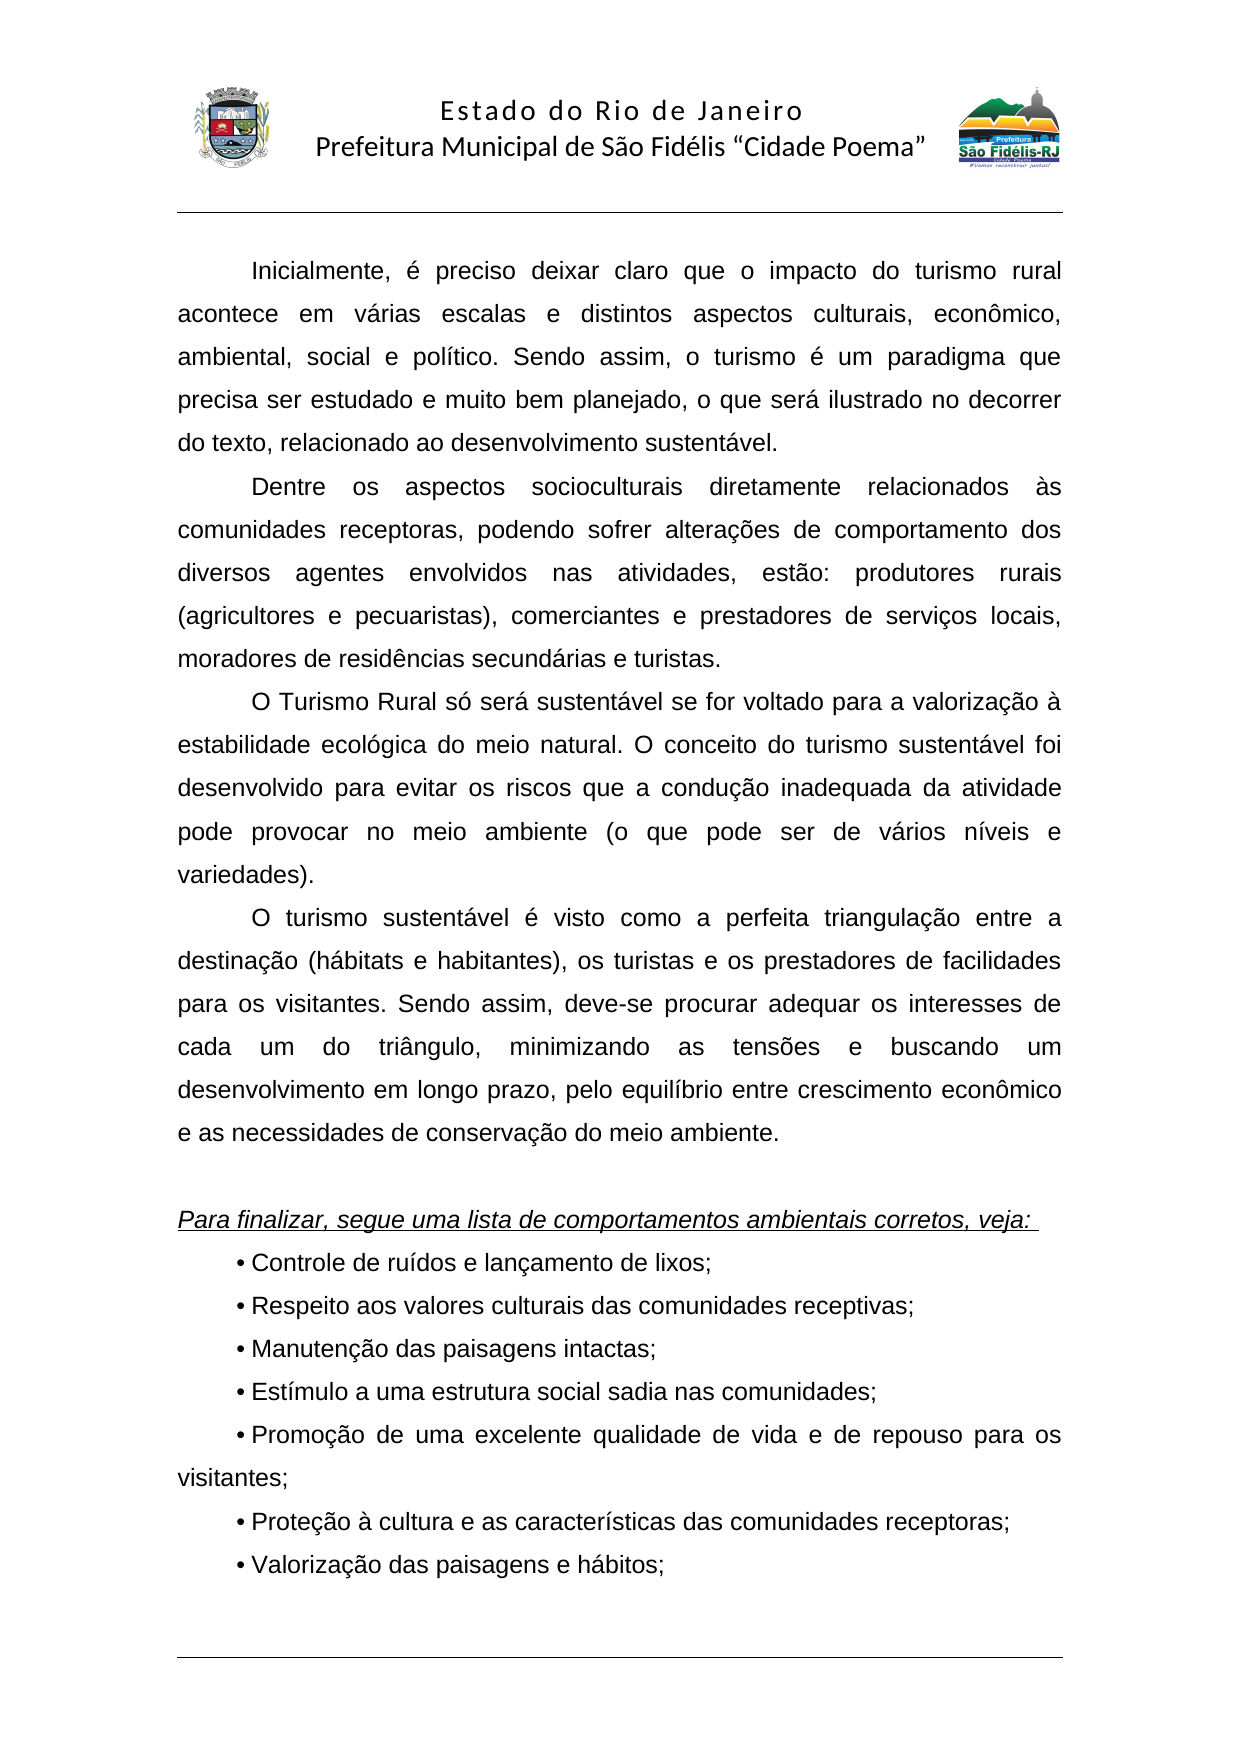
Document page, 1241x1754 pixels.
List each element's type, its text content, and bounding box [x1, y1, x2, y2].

text • Estímulo a uma estrutura social sadia nas comunidades; [177, 1377, 1063, 1406]
text • Manutenção das paisagens intactas; [177, 1334, 1063, 1363]
text O turismo sustentável é visto como a perfeita triangulação entre a destinação (hábitats e habitantes), os turistas e os prestadores de facilidades para os visitantes. Sendo assim, deve-se procurar adequar os interesses de cada um do triângulo, minimizando as tensões e buscando um desenvolvimento em longo prazo, pelo equilíbrio entre crescimento econômico e as necessidades de conservação do meio ambiente. [177, 903, 1063, 1147]
text Dentre os aspectos socioculturais diretamente relacionados às comunidades receptoras, podendo sofrer alterações de comportamento dos diversos agentes envolvidos nas atividades, estão: produtores rurais (agricultores e pecuaristas), comerciantes e prestadores de serviços locais, moradores de residências secundárias e turistas. [177, 471, 1063, 673]
text Inicialmente, é preciso deixar claro que o impacto do turismo rural acontece em várias escalas e distintos aspectos culturais, econômico, ambiental, social e político. Sendo assim, o turismo é um paradigma que precisa ser estudado e muito bem planejado, o que será ilustrado no decorrer do texto, relacionado ao desenvolvimento sustentável. [177, 256, 1063, 457]
text • Respeito aos valores culturais das comunidades receptivas; [177, 1291, 1063, 1319]
text Para finalizar, segue uma lista de comportamentos ambientais corretos, veja: [177, 1204, 1063, 1233]
text O Turismo Rural só será sustentável se for voltado para a valorização à estabilidade ecológica do meio natural. O conceito do turismo sustentável foi desenvolvido para evitar os riscos que a condução inadequada da atividade pode provocar no meio ambiente (o que pode ser de vários níveis e variedades). [177, 687, 1063, 888]
picture [177, 73, 285, 182]
text • Controle de ruídos e lançamento de lixos; [177, 1248, 1063, 1276]
picture [957, 87, 1061, 169]
text • Promoção de uma excelente qualidade de vida e de repouso para os visitantes; [177, 1420, 1063, 1492]
text • Proteção à cultura e as características das comunidades receptoras; [177, 1506, 1063, 1535]
text • Valorização das paisagens e hábitos; [177, 1549, 1063, 1578]
